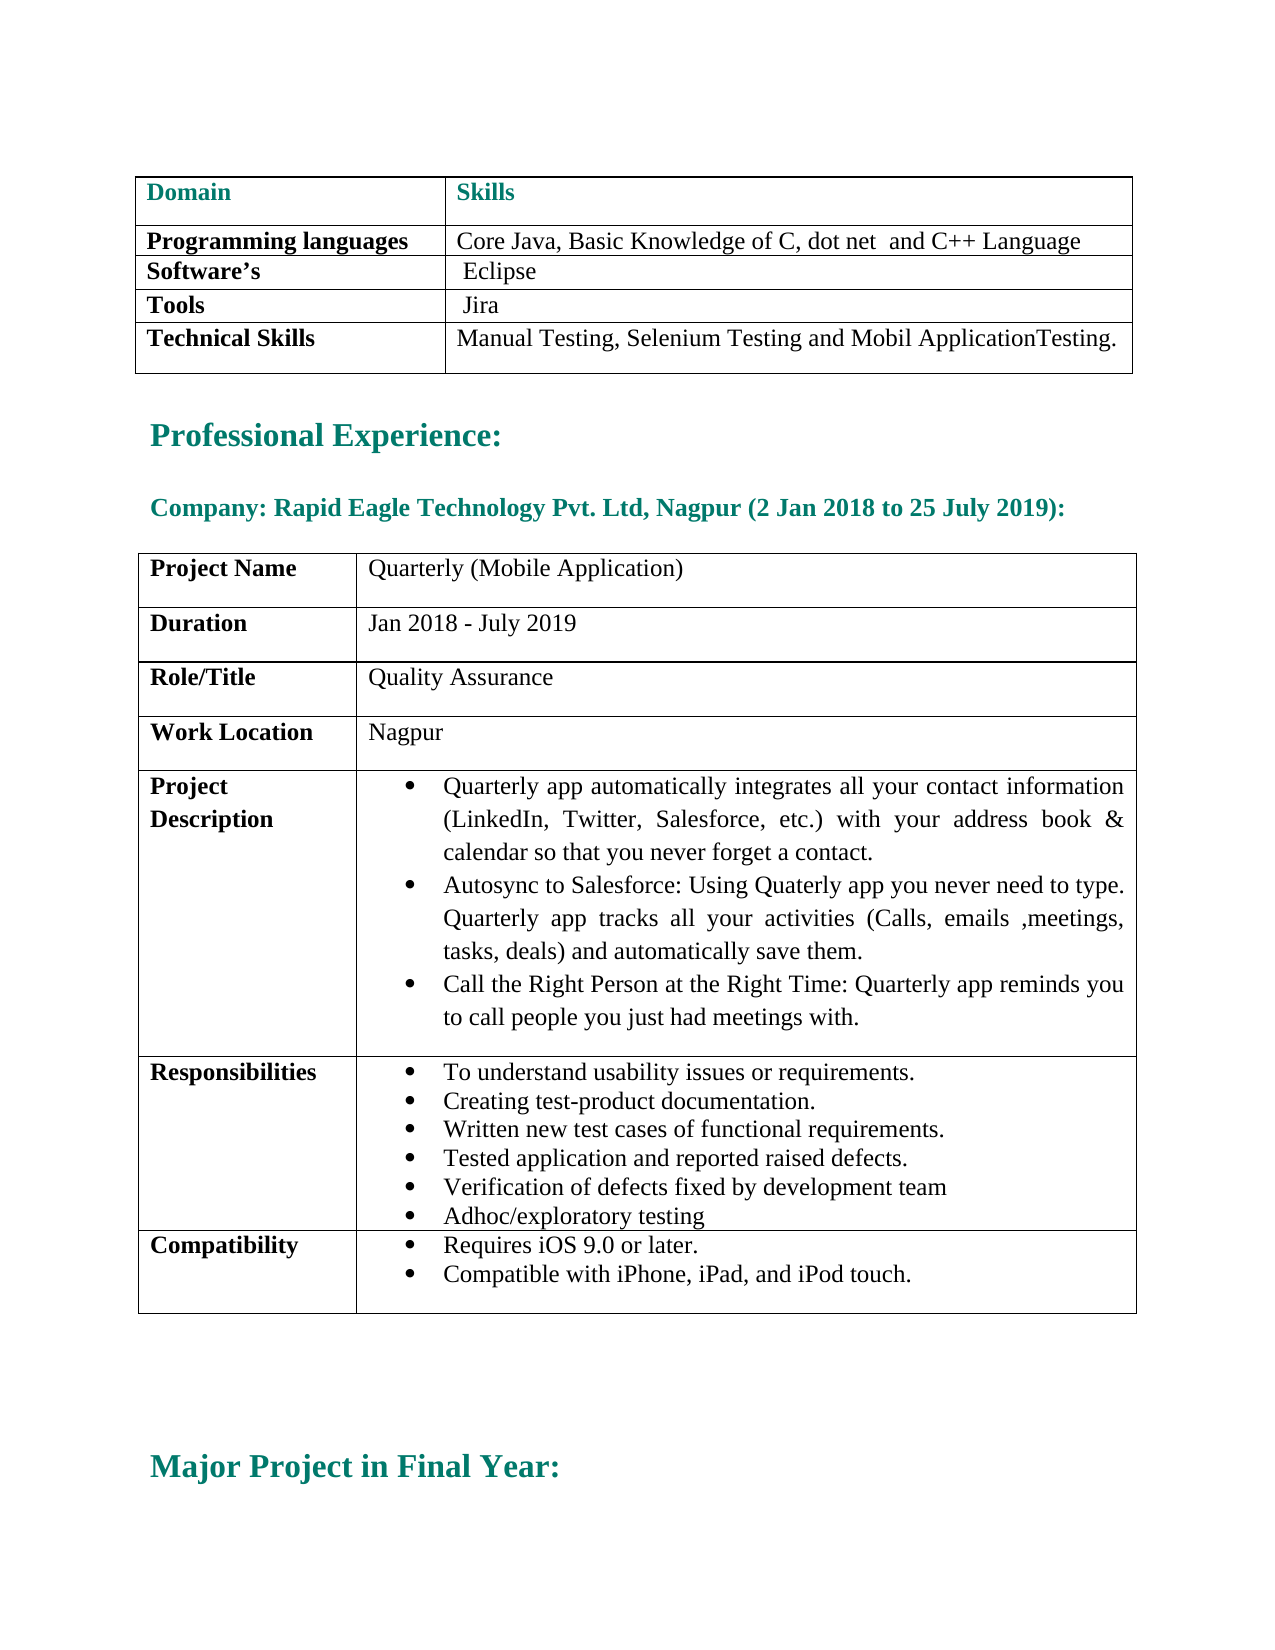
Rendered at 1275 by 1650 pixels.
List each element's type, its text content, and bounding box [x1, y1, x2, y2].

table_cell Programming languages [136, 226, 445, 255]
table_cell Compatibility [139, 1231, 356, 1313]
table_cell Role/Title [139, 663, 356, 716]
table_cell Technical Skills [136, 323, 445, 373]
table_cell Requires iOS 9.0 or later. Compatible with iPhone, iPad, and iPod touch. [357, 1231, 1136, 1313]
table_header Skills [446, 178, 1132, 225]
table_cell Tools [136, 290, 445, 322]
table_cell To understand usability issues or requirements. Creating test-product documentation. Written new test cases of functional requirements. Tested application and reported raised defects. Verification of defects fixed by development team Adhoc/exploratory testing [357, 1057, 1136, 1229]
table_header Domain [136, 178, 445, 225]
table_cell Software’s [136, 256, 445, 289]
text Professional Experience: [150, 416, 1125, 454]
text Company: Rapid Eagle Technology Pvt. Ltd, Nagpur (2 Jan 2018 to 25 July 2019): [150, 492, 1125, 522]
table_cell Quality Assurance [357, 663, 1136, 716]
table_cell Nagpur [357, 717, 1136, 770]
text Major Project in Final Year: [150, 1446, 1125, 1485]
table_cell Core Java, Basic Knowledge of C, dot net and C++ Language [446, 226, 1132, 255]
table_cell Jan 2018 - July 2019 [357, 608, 1136, 661]
table_cell Work Location [139, 717, 356, 770]
table_cell Jira [446, 290, 1132, 322]
table_header Project Name [139, 554, 356, 607]
table_cell Manual Testing, Selenium Testing and Mobil ApplicationTesting. [446, 323, 1132, 373]
table_header Quarterly (Mobile Application) [357, 554, 1136, 607]
table_cell Quarterly app automatically integrates all your contact information (LinkedIn, Twitter, Salesforce, etc.) with your address book & calendar so that you never forget a contact. Autosync to Salesforce: Using Quaterly app you never need to type. Quarterly app tracks all your activities (Calls, emails ,meetings, tasks, deals) and automatically save them. Call the Right Person at the Right Time: Quarterly app reminds you to call people you just had meetings with. [357, 771, 1136, 1056]
table_cell Responsibilities [139, 1057, 356, 1229]
table_cell Project Description [139, 771, 356, 1056]
table_cell Duration [139, 608, 356, 661]
table_cell Eclipse [446, 256, 1132, 289]
